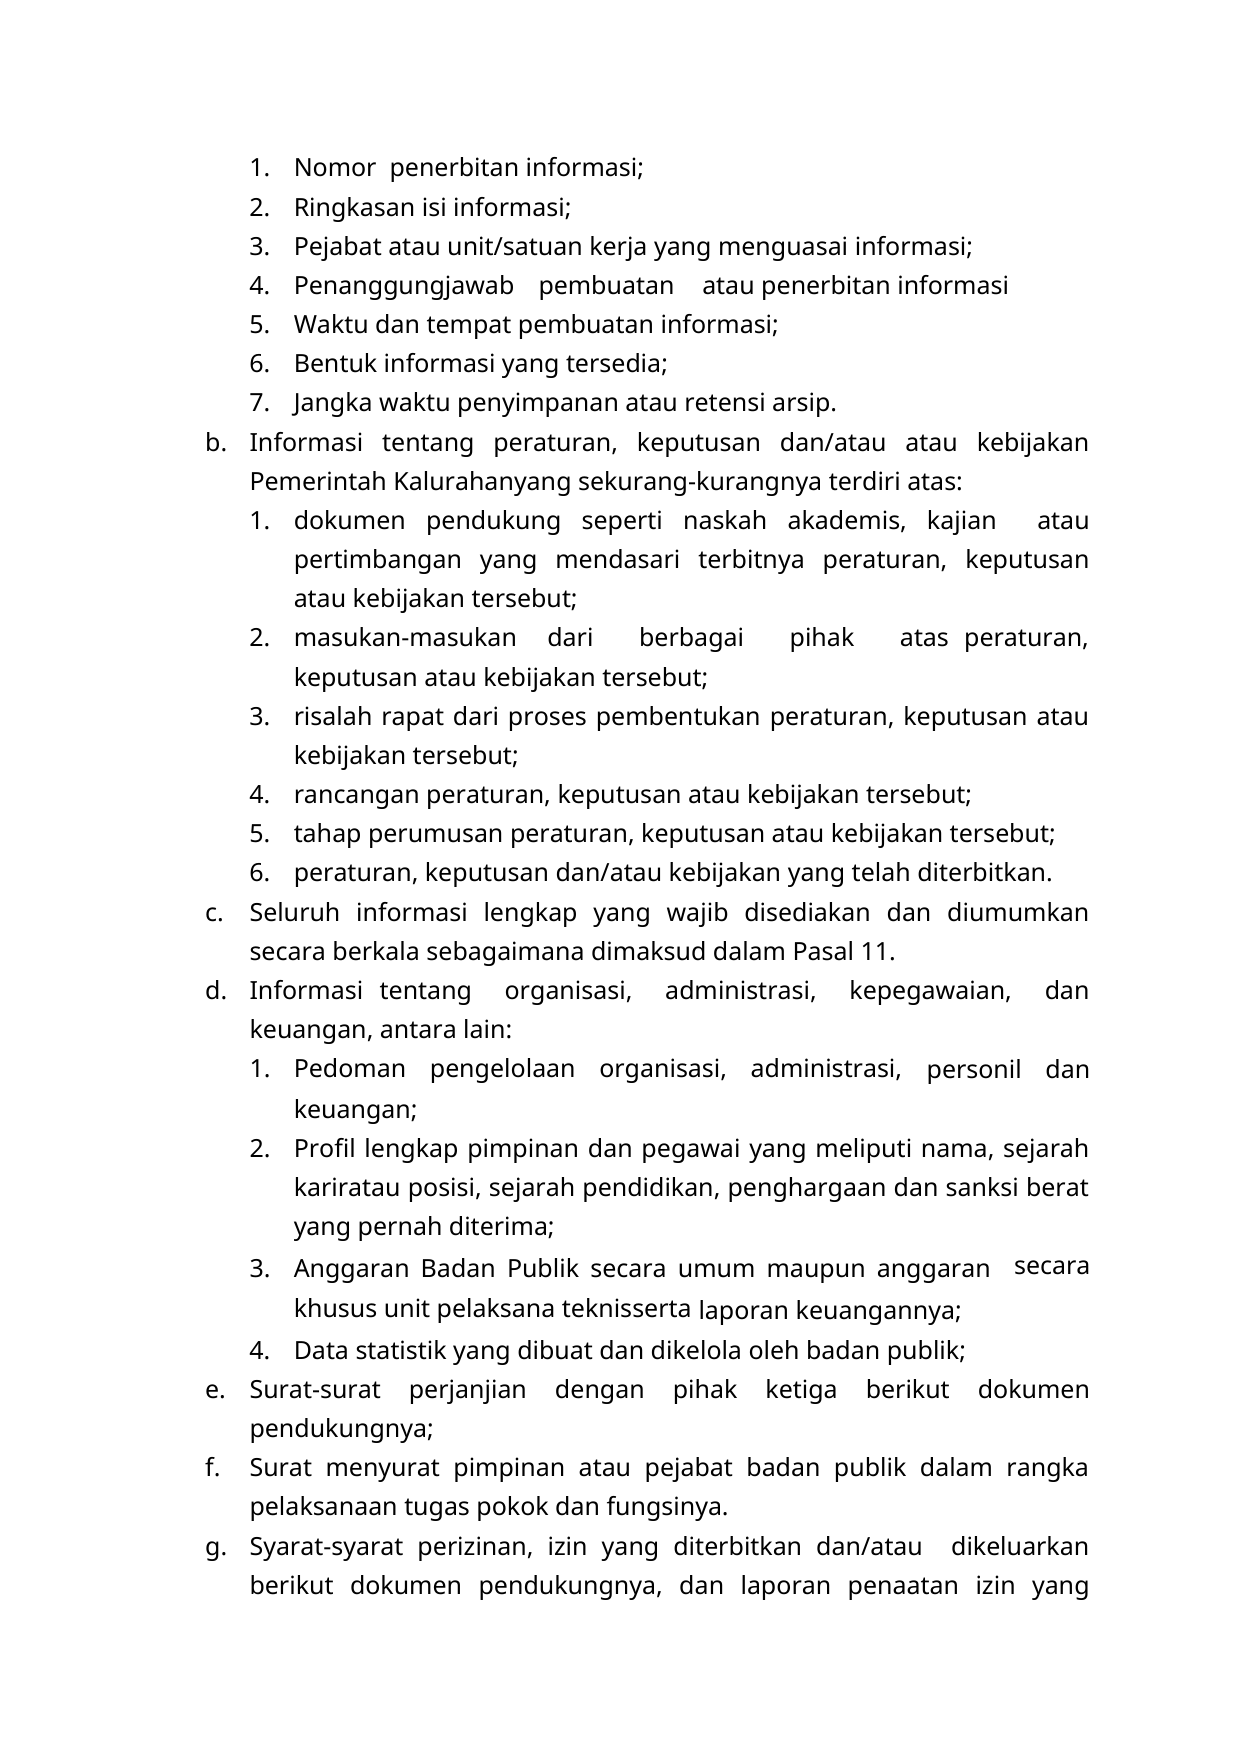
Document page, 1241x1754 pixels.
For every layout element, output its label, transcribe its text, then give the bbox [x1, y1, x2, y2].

list peraturan, keputusan dan/atau kebijakan yang telah diterbitkan. [249, 855, 1090, 889]
list Seluruh informasi lengkap yang wajib disediakan dan diumumkan secara berkala sebagaimana dimaksud dalam Pasal 11. [205, 894, 1090, 967]
list masukan-masukan dari berbagai pihak atas peraturan, keputusan atau kebijakan tersebut; [249, 620, 1090, 693]
list tahap perumusan peraturan, keputusan atau kebijakan tersebut; [249, 816, 1090, 850]
list Profil lengkap pimpinan dan pegawai yang meliputi nama, sejarah kariratau posisi, sejarah pendidikan, penghargaan dan sanksi berat yang pernah diterima; [249, 1131, 1090, 1243]
list Informasi tentang peraturan, keputusan dan/atau atau kebijakan Pemerintah Kalurahanyang sekurang-kurangnya terdiri atas: [205, 424, 1090, 497]
list Informasi tentang organisasi, administrasi, kepegawaian, dan keuangan, antara lain: [205, 972, 1090, 1046]
list Penanggungjawab pembuatan atau penerbitan informasi [249, 267, 1090, 302]
list Surat menyurat pimpinan atau pejabat badan publik dalam rangka pelaksanaan tugas pokok dan fungsinya. [205, 1450, 1090, 1523]
list Ringkasan isi informasi; [249, 189, 1090, 223]
list Data statistik yang dibuat dan dikelola oleh badan publik; [249, 1332, 1090, 1366]
list Jangka waktu penyimpanan atau retensi arsip. [249, 385, 1090, 419]
list rancangan peraturan, keputusan atau kebijakan tersebut; [249, 777, 1090, 811]
list Nomor penerbitan informasi; [249, 150, 1090, 184]
list risalah rapat dari proses pembentukan peraturan, keputusan atau kebijakan tersebut; [249, 698, 1090, 772]
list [205, 1528, 1090, 1601]
list Waktu dan tempat pembuatan informasi; [249, 307, 1090, 341]
list Bentuk informasi yang tersedia; [249, 346, 1090, 380]
list Anggaran Badan Publik secara umum maupun anggaran secara khusus unit pelaksana teknisserta laporan keuangannya; [249, 1248, 1090, 1327]
list Pedoman pengelolaan organisasi, administrasi, personil dan keuangan; [249, 1051, 1090, 1125]
list dokumen pendukung seperti naskah akademis, kajian atau pertimbangan yang mendasari terbitnya peraturan, keputusan atau kebijakan tersebut; [249, 502, 1090, 615]
list Pejabat atau unit/satuan kerja yang menguasai informasi; [249, 228, 1090, 262]
list Surat-surat perjanjian dengan pihak ketiga berikut dokumen pendukungnya; [205, 1372, 1090, 1445]
